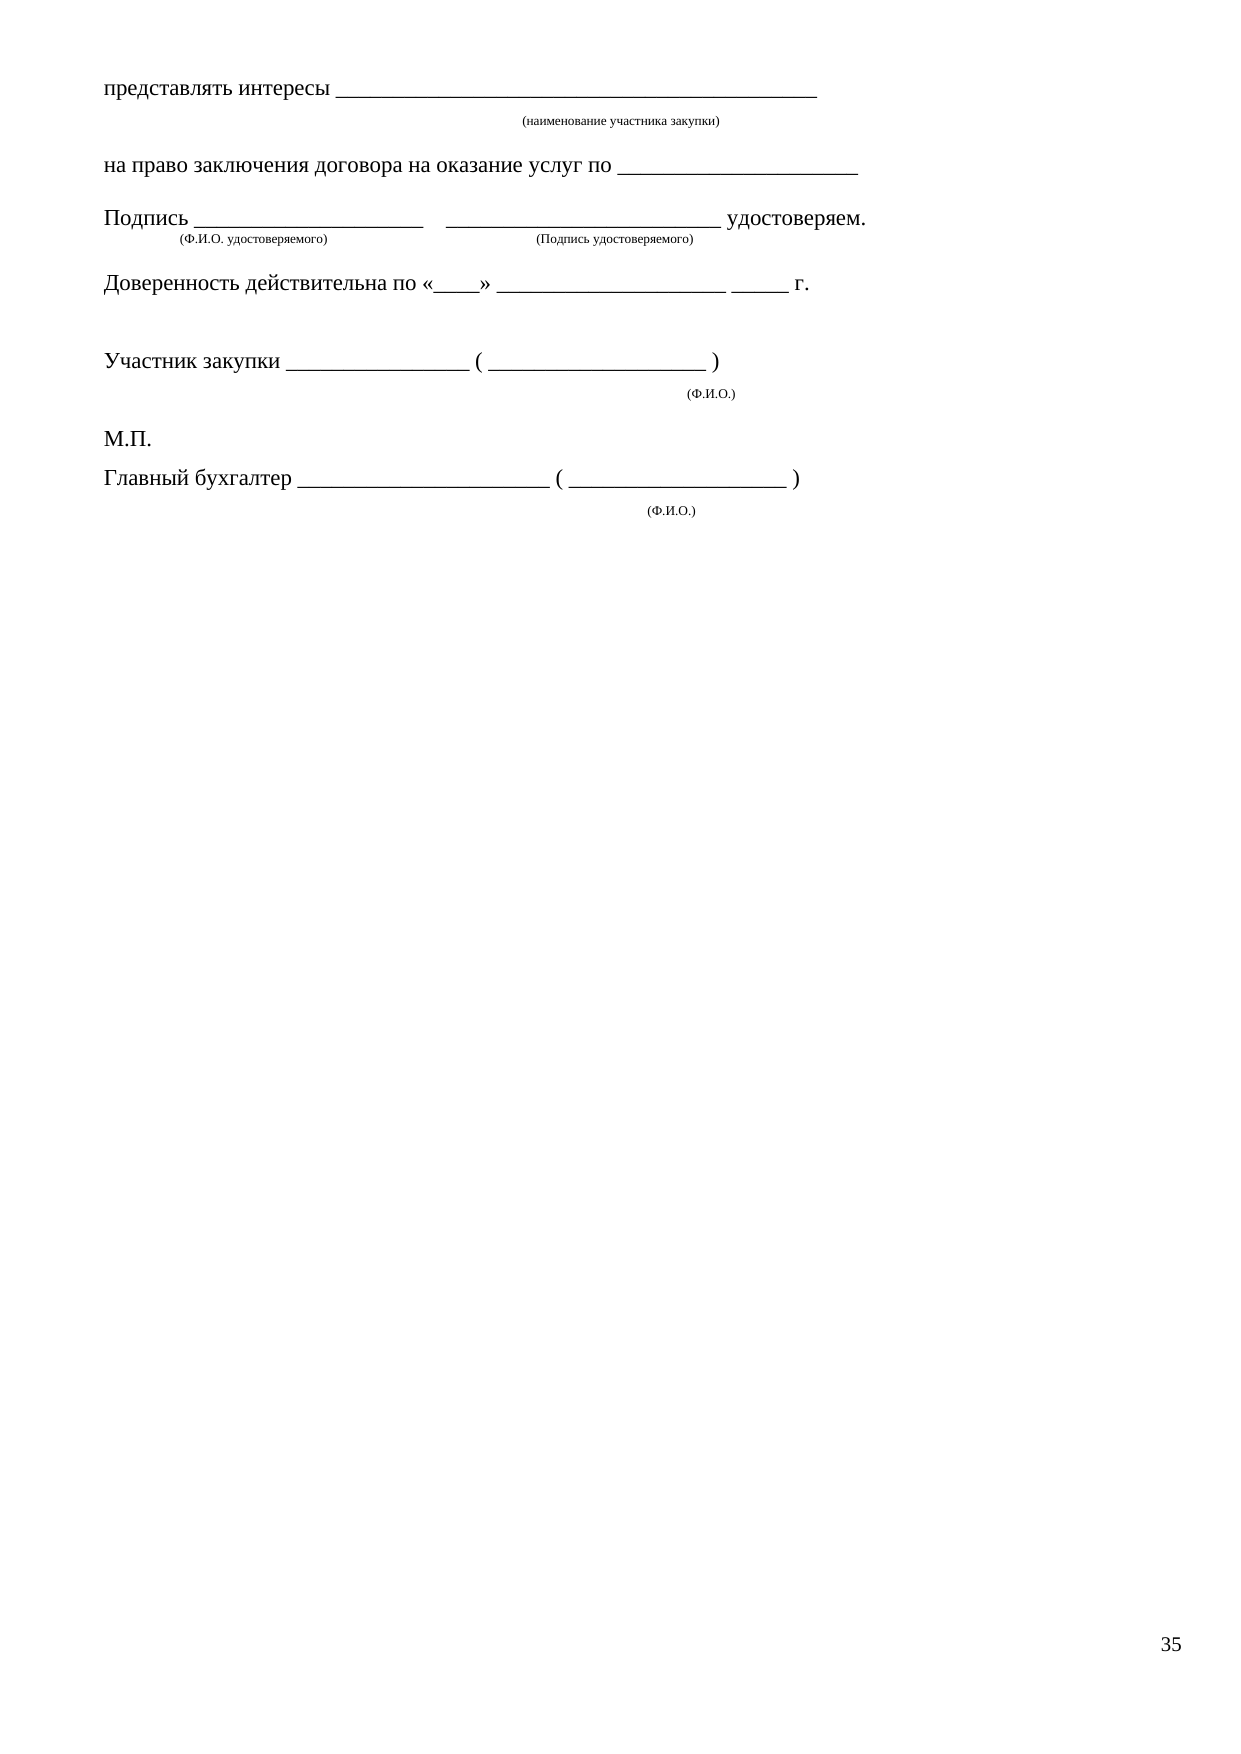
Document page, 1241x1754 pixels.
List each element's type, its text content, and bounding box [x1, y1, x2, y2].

text (Ф.И.О.) [103, 503, 1181, 529]
text Главный бухгалтер ______________________ ( ___________________ ) [103, 464, 1181, 490]
text (Ф.И.О.) [103, 386, 1181, 412]
text Участник закупки ________________ ( ___________________ ) [103, 347, 1181, 373]
text (Ф.И.О. удостоверяемого) (Подпись удостоверяемого) [103, 231, 1181, 257]
text на право заключения договора на оказание услуг по _____________________ [103, 152, 1181, 178]
text Подпись ____________________ ________________________ удостоверяем. [103, 204, 1181, 231]
text (наименование участника закупки) [472, 113, 1181, 139]
text М.П. [103, 425, 1181, 451]
text представлять интересы __________________________________________ [103, 74, 1181, 100]
text Доверенность действительна по «____» ____________________ _____ г. [103, 269, 1181, 296]
